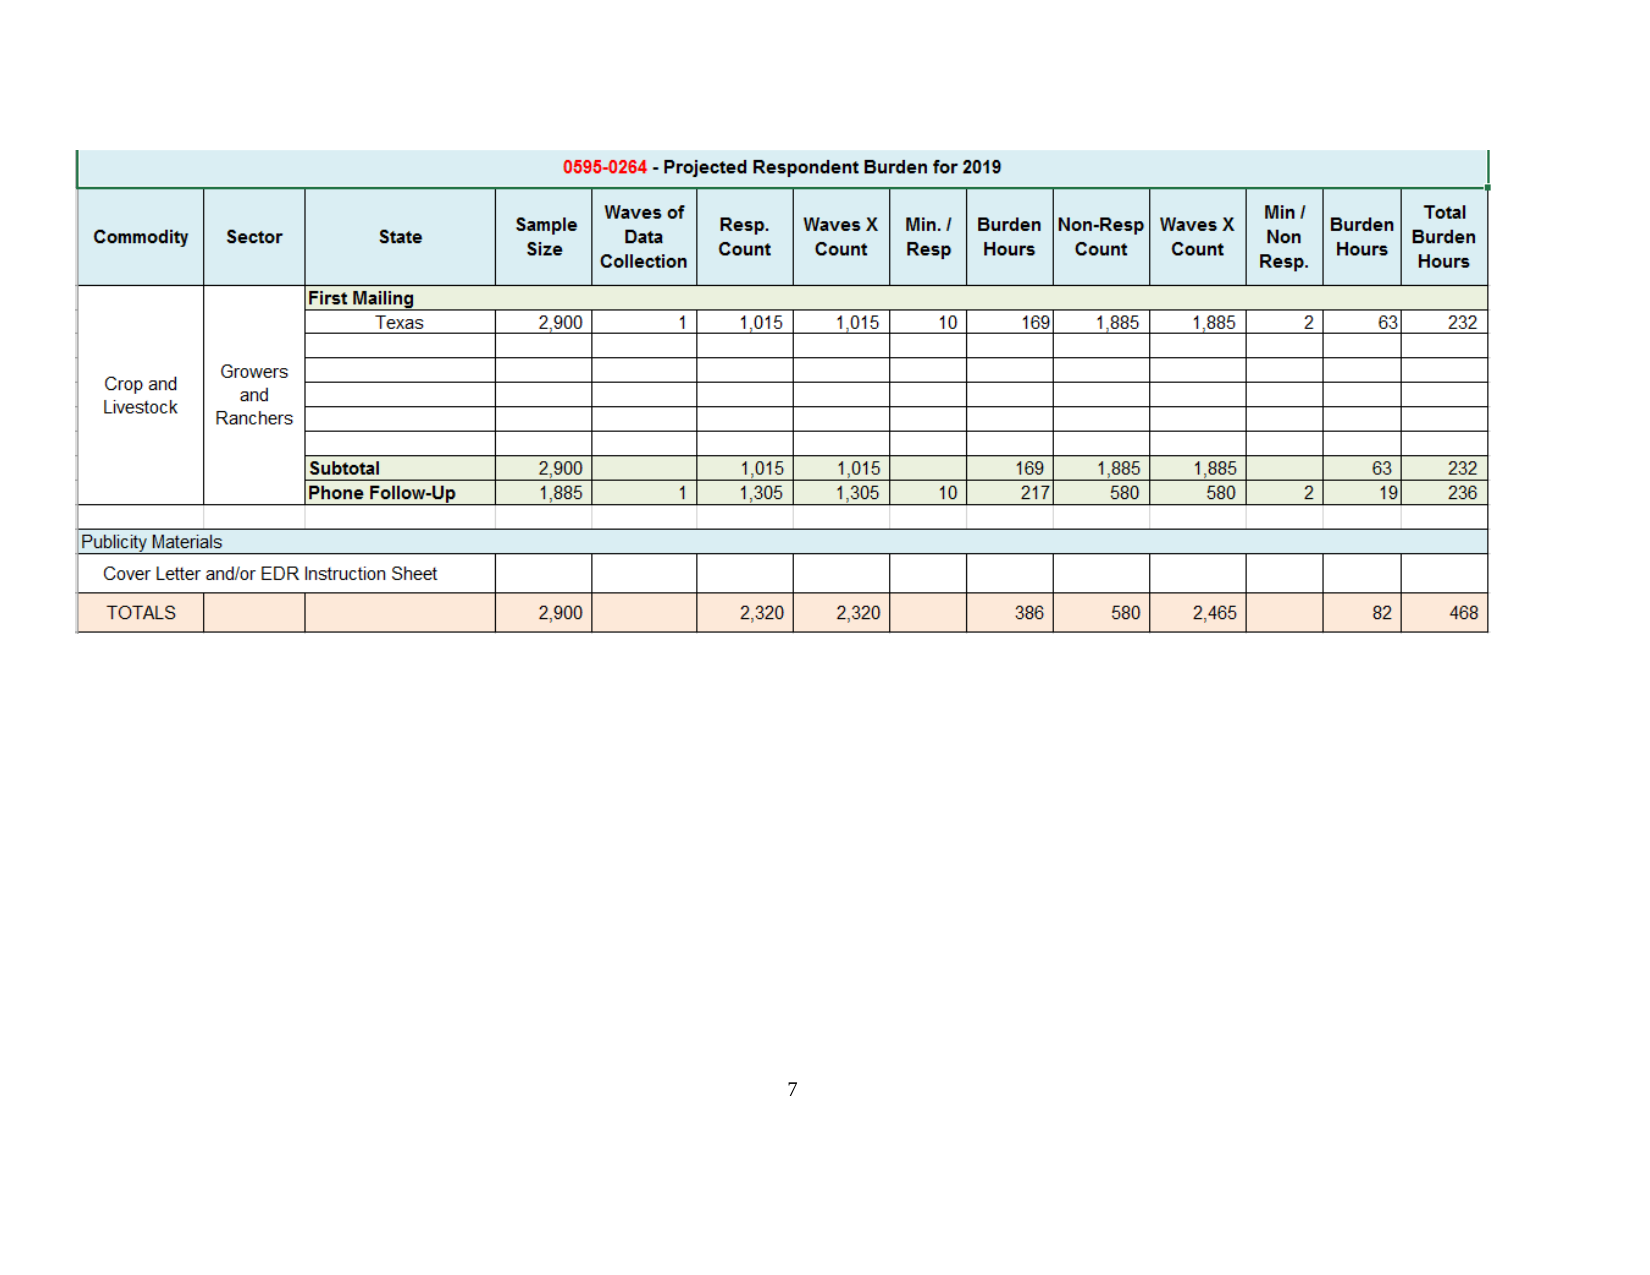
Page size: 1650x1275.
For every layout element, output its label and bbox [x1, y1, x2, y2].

picture [75, 150, 1491, 634]
